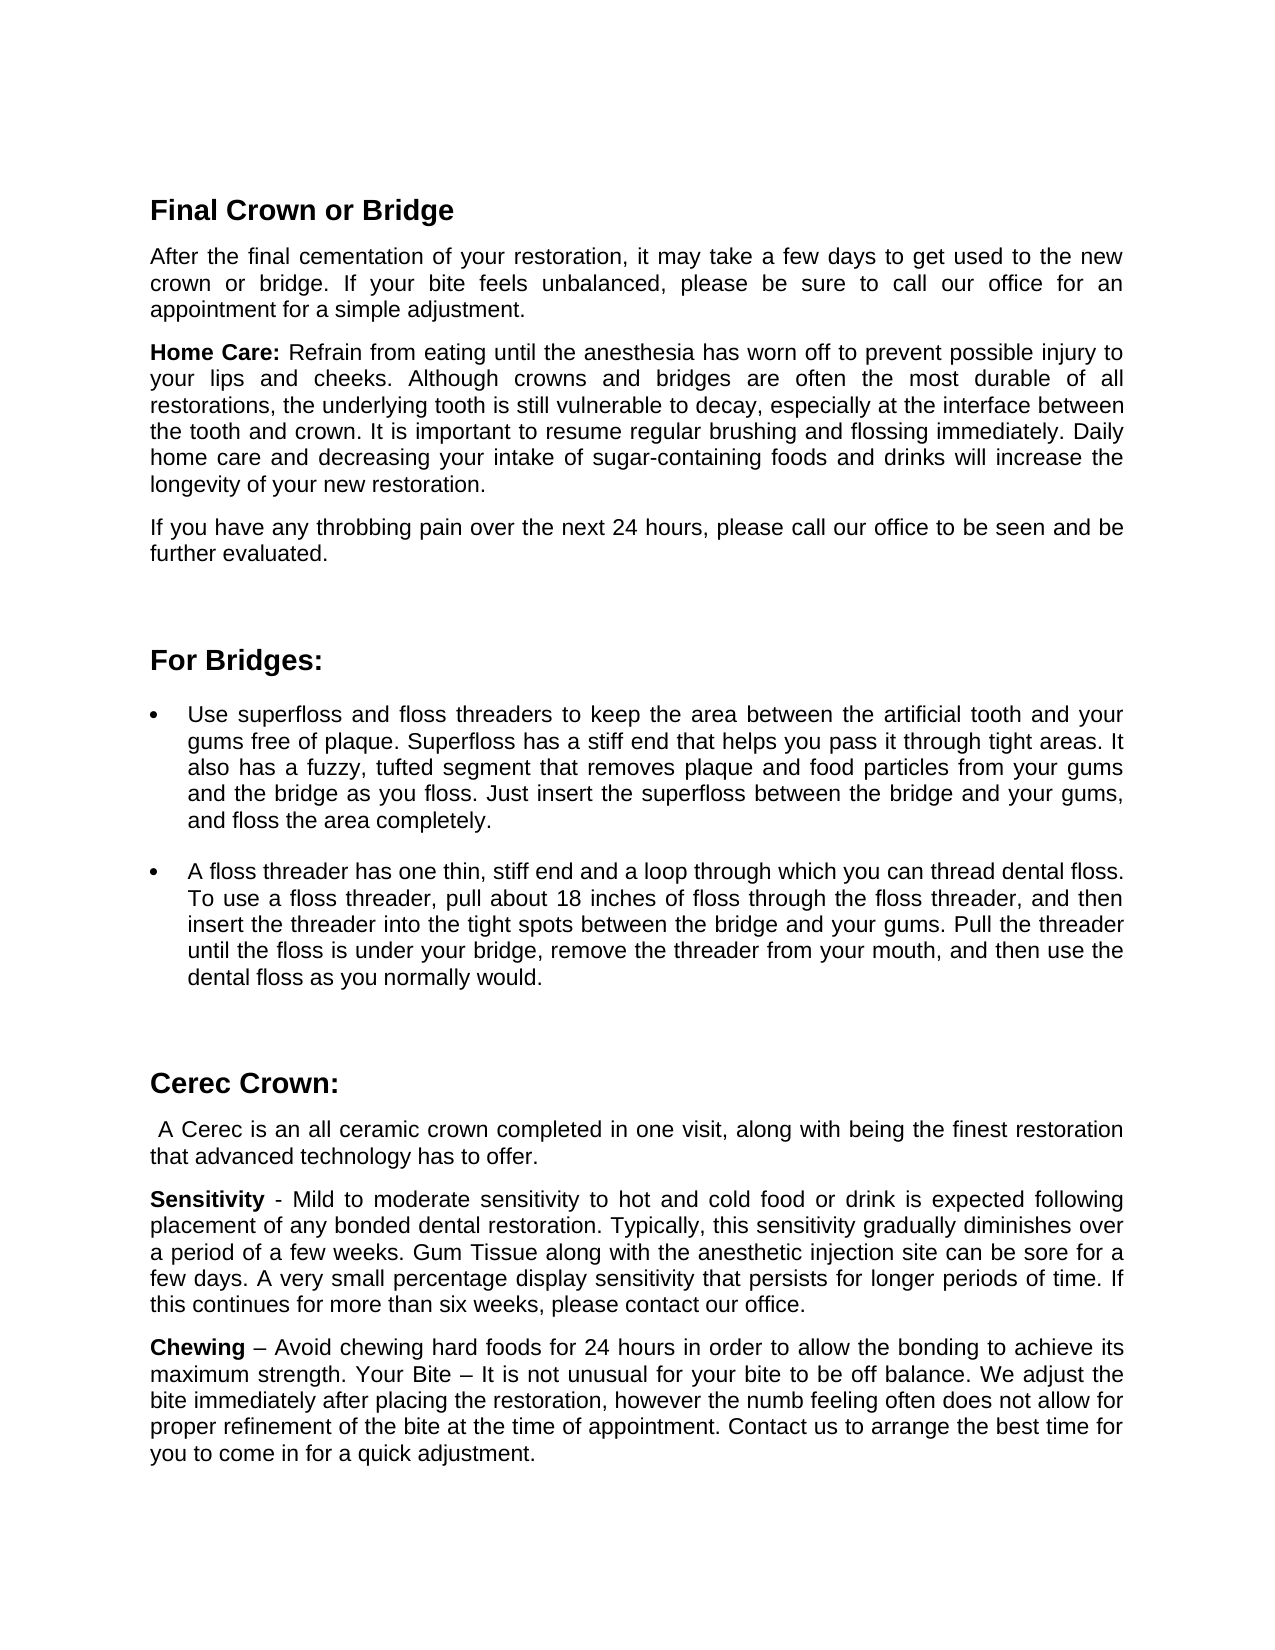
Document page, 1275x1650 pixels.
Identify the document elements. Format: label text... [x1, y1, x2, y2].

text Chewing – Avoid chewing hard foods for 24 hours in order to allow the bonding to achieve its maximum strength. Your Bite – It is not unusual for your bite to be off balance. We adjust the bite immediately after placing the restoration, however the numb feeling often does not allow for proper refinement of the bite at the time of appointment. Contact us to arrange the best time for you to come in for a quick adjustment. [150, 1334, 1125, 1466]
text Sensitivity - Mild to moderate sensitivity to hot and cold food or drink is expected following placement of any bonded dental restoration. Typically, this sensitivity gradually diminishes over a period of a few weeks. Gum Tissue along with the anesthetic injection site can be sore for a few days. A very small percentage display sensitivity that persists for longer periods of time. If this continues for more than six weeks, please contact our office. [150, 1186, 1125, 1318]
text For Bridges: [150, 643, 1125, 676]
text Home Care: Refrain from eating until the anesthesia has worn off to prevent possible injury to your lips and cheeks. Although crowns and bridges are often the most durable of all restorations, the underlying tooth is still vulnerable to decay, especially at the interface between the tooth and crown. It is important to resume regular brushing and flossing immediately. Daily home care and decreasing your intake of sugar-containing foods and drinks will increase the longevity of your new restoration. [150, 339, 1125, 497]
text If you have any throbbing pain over the next 24 hours, please call our office to be seen and be further evaluated. [150, 514, 1125, 566]
list Use superfloss and floss threaders to keep the area between the artificial tooth and your gums free of plaque. Superfloss has a stiff end that helps you pass it through tight areas. It also has a fuzzy, tufted segment that removes plaque and food particles from your gums and the bridge as you floss. Just insert the superfloss between the bridge and your gums, and floss the area completely. [150, 701, 1125, 833]
text A Cerec is an all ceramic crown completed in one visit, along with being the finest restoration that advanced technology has to offer. [150, 1116, 1125, 1169]
text Final Crown or Bridge [150, 193, 1125, 227]
text After the final cementation of your restoration, it may take a few days to get used to the new crown or bridge. If your bite feels unbalanced, please be sure to call our office for an appointment for a simple adjustment. [150, 243, 1125, 322]
text Cerec Crown: [150, 1066, 1125, 1100]
list A floss threader has one thin, stiff end and a loop through which you can thread dental floss. To use a floss threader, pull about 18 inches of floss through the floss threader, and then insert the threader into the tight spots between the bridge and your gums. Pull the threader until the floss is under your bridge, remove the threader from your mouth, and then use the dental floss as you normally would. [150, 858, 1125, 990]
